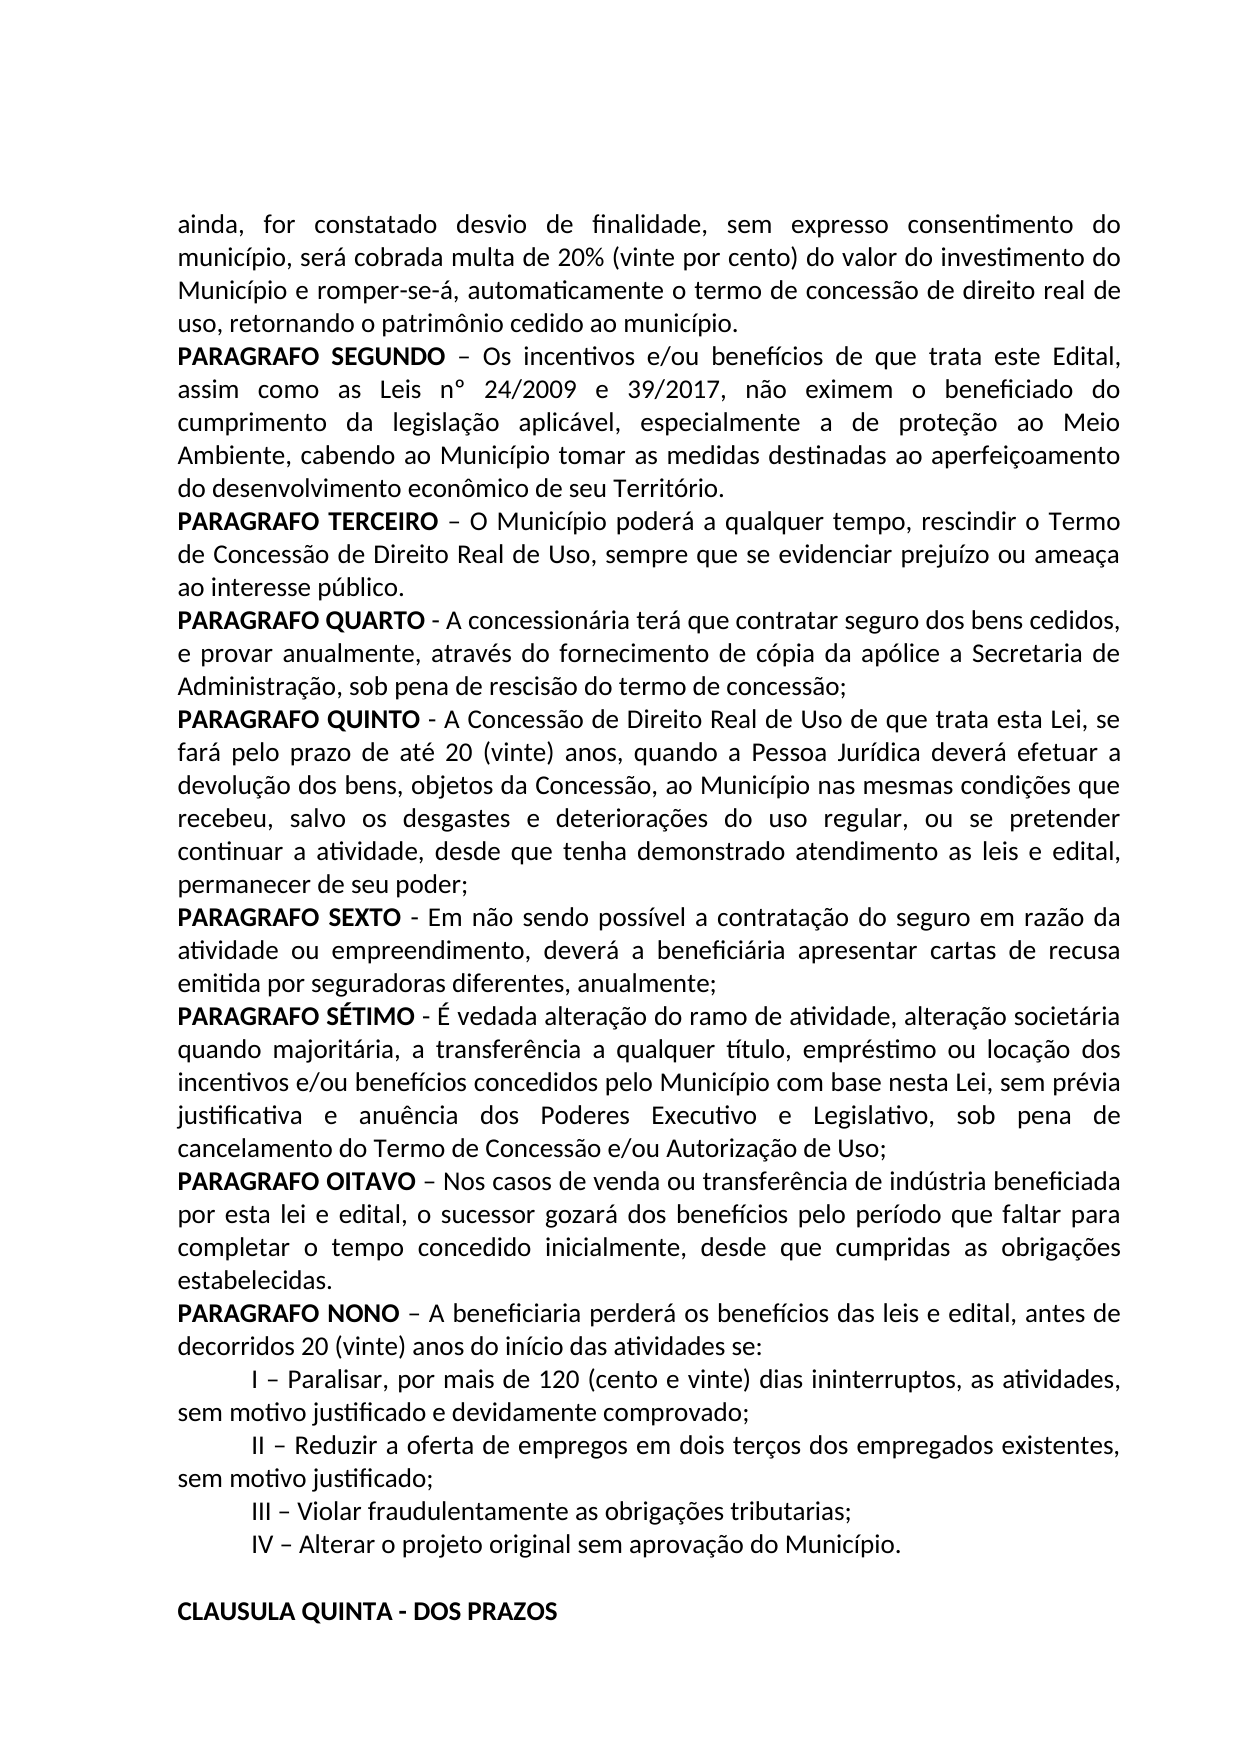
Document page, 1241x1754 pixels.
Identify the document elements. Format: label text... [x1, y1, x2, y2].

text PARAGRAFO NONO – A beneficiaria perderá os benefícios das leis e edital, antes de decorridos 20 (vinte) anos do início das atividades se: [177, 1296, 1122, 1362]
text IV – Alterar o projeto original sem aprovação do Município. [177, 1528, 1122, 1561]
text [177, 207, 1122, 339]
text II – Reduzir a oferta de empregos em dois terços dos empregados existentes, sem motivo justificado; [177, 1428, 1122, 1494]
text PARAGRAFO QUINTO - A Concessão de Direito Real de Uso de que trata esta Lei, se fará pelo prazo de até 20 (vinte) anos, quando a Pessoa Jurídica deverá efetuar a devolução dos bens, objetos da Concessão, ao Município nas mesmas condições que recebeu, salvo os desgastes e deteriorações do uso regular, ou se pretender continuar a atividade, desde que tenha demonstrado atendimento as leis e edital, permanecer de seu poder; [177, 702, 1122, 900]
text PARAGRAFO SEGUNDO – Os incentivos e/ou benefícios de que trata este Edital, assim como as Leis nº 24/2009 e 39/2017, não eximem o beneficiado do cumprimento da legislação aplicável, especialmente a de proteção ao Meio Ambiente, cabendo ao Município tomar as medidas destinadas ao aperfeiçoamento do desenvolvimento econômico de seu Território. [177, 339, 1122, 504]
text PARAGRAFO OITAVO – Nos casos de venda ou transferência de indústria beneficiada por esta lei e edital, o sucessor gozará dos benefícios pelo período que faltar para completar o tempo concedido inicialmente, desde que cumpridas as obrigações estabelecidas. [177, 1164, 1122, 1296]
text III – Violar fraudulentamente as obrigações tributarias; [177, 1494, 1122, 1528]
text PARAGRAFO TERCEIRO – O Município poderá a qualquer tempo, rescindir o Termo de Concessão de Direito Real de Uso, sempre que se evidenciar prejuízo ou ameaça ao interesse público. [177, 504, 1122, 603]
text PARAGRAFO QUARTO - A concessionária terá que contratar seguro dos bens cedidos, e provar anualmente, através do fornecimento de cópia da apólice a Secretaria de Administração, sob pena de rescisão do termo de concessão; [177, 603, 1122, 702]
text I – Paralisar, por mais de 120 (cento e vinte) dias ininterruptos, as atividades, sem motivo justificado e devidamente comprovado; [177, 1362, 1122, 1428]
text PARAGRAFO SEXTO - Em não sendo possível a contratação do seguro em razão da atividade ou empreendimento, deverá a beneficiária apresentar cartas de recusa emitida por seguradoras diferentes, anualmente; [177, 900, 1122, 999]
text CLAUSULA QUINTA - DOS PRAZOS [177, 1594, 1122, 1627]
text PARAGRAFO SÉTIMO - É vedada alteração do ramo de atividade, alteração societária quando majoritária, a transferência a qualquer título, empréstimo ou locação dos incentivos e/ou benefícios concedidos pelo Município com base nesta Lei, sem prévia justificativa e anuência dos Poderes Executivo e Legislativo, sob pena de cancelamento do Termo de Concessão e/ou Autorização de Uso; [177, 999, 1122, 1164]
